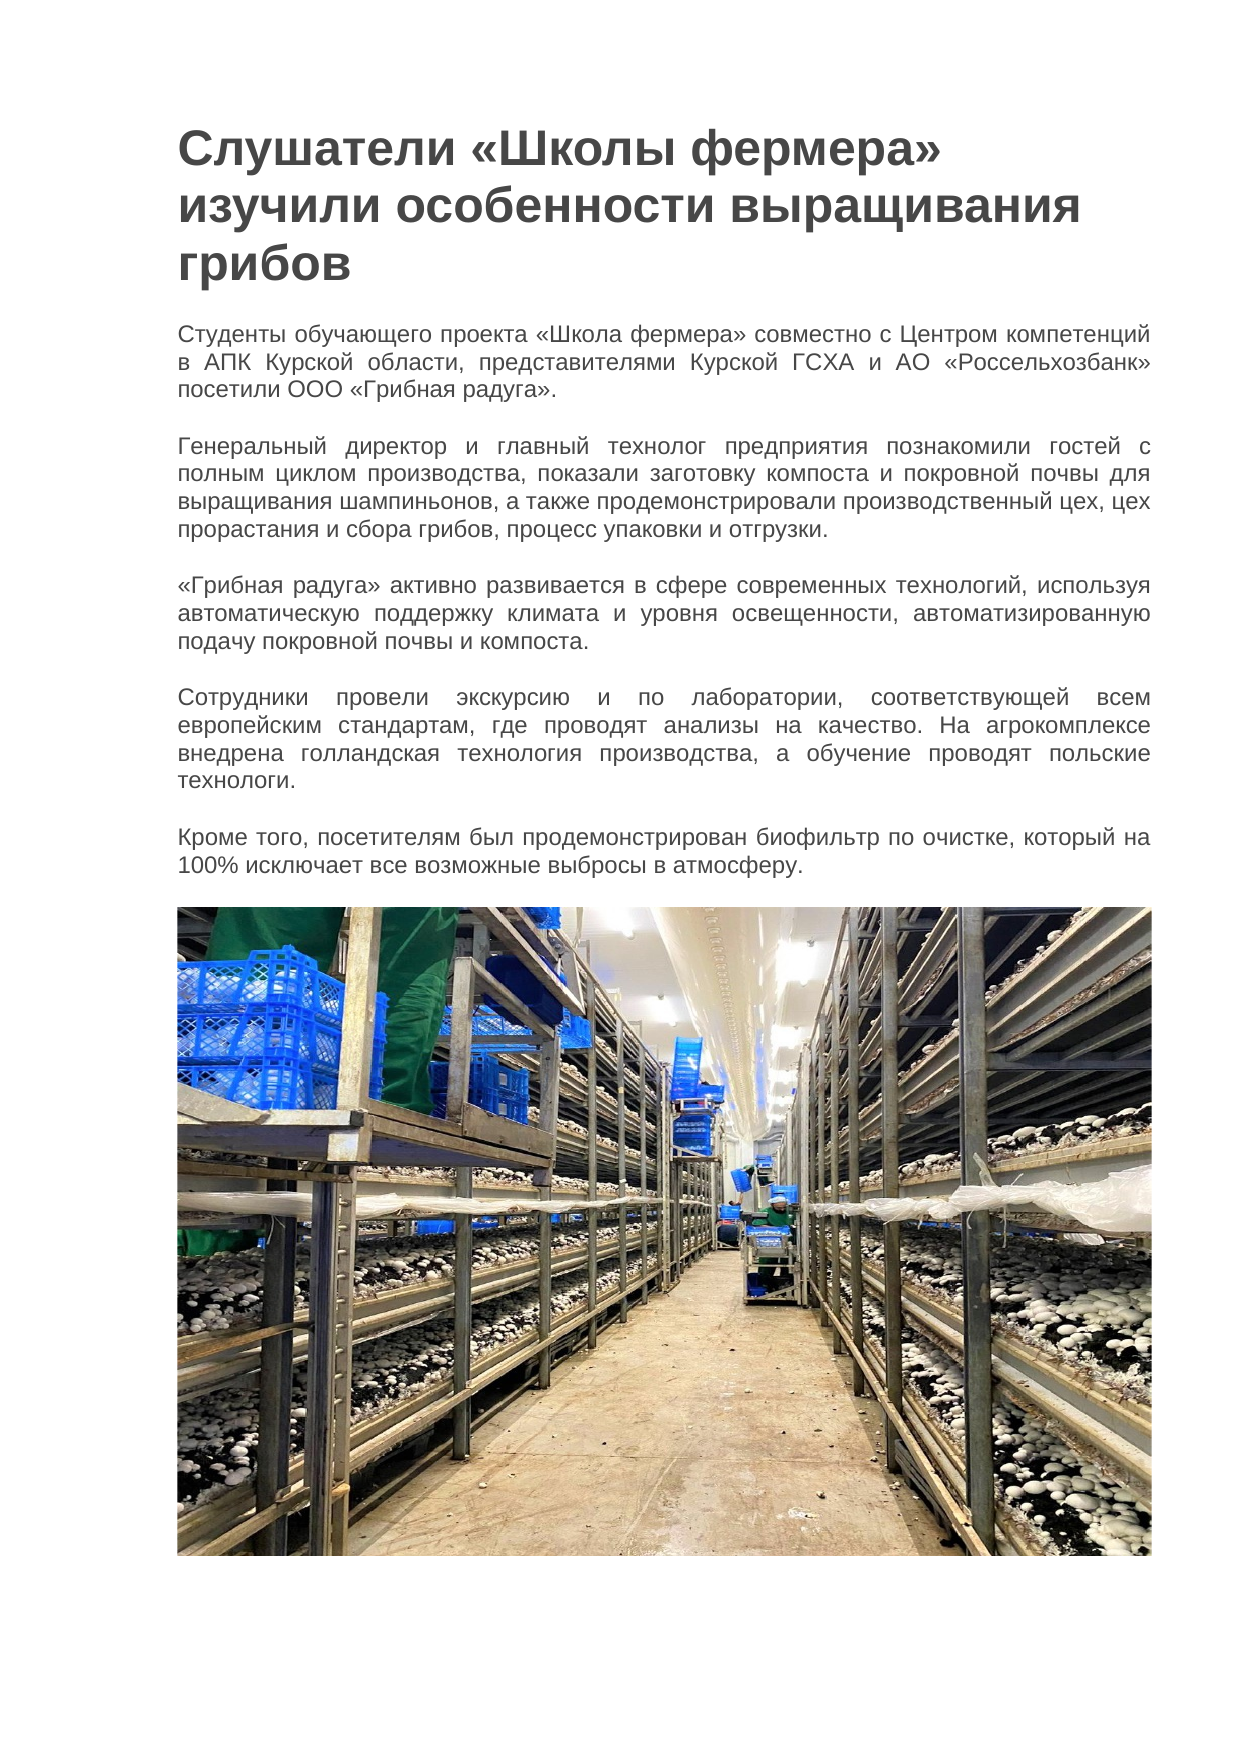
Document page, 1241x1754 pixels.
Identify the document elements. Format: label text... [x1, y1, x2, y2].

text Слушатели «Школы фермера» изучили особенности выращивания грибов [177, 118, 1152, 291]
text Кроме того, посетителям был продемонстрирован биофильтр по очистке, который на 100% исключает все возможные выбросы в атмосферу. [177, 823, 1152, 878]
picture [177, 907, 1152, 1556]
text Студенты обучающего проекта «Школа фермера» совместно с Центром компетенций в АПК Курской области, представителями Курской ГСХА и АО «Россельхозбанк» посетили ООО «Грибная радуга». [177, 320, 1152, 403]
text Генеральный директор и главный технолог предприятия познакомили гостей с полным циклом производства, показали заготовку компоста и покровной почвы для выращивания шампиньонов, а также продемонстрировали производственный цех, цех прорастания и сбора грибов, процесс упаковки и отгрузки. [177, 432, 1152, 542]
text Сотрудники провели экскурсию и по лаборатории, соответствующей всем европейским стандартам, где проводят анализы на качество. На агрокомплексе внедрена голландская технология производства, а обучение проводят польские технологи. [177, 683, 1152, 794]
text «Грибная радуга» активно развивается в сфере современных технологий, используя автоматическую поддержку климата и уровня освещенности, автоматизированную подачу покровной почвы и компоста. [177, 571, 1152, 654]
